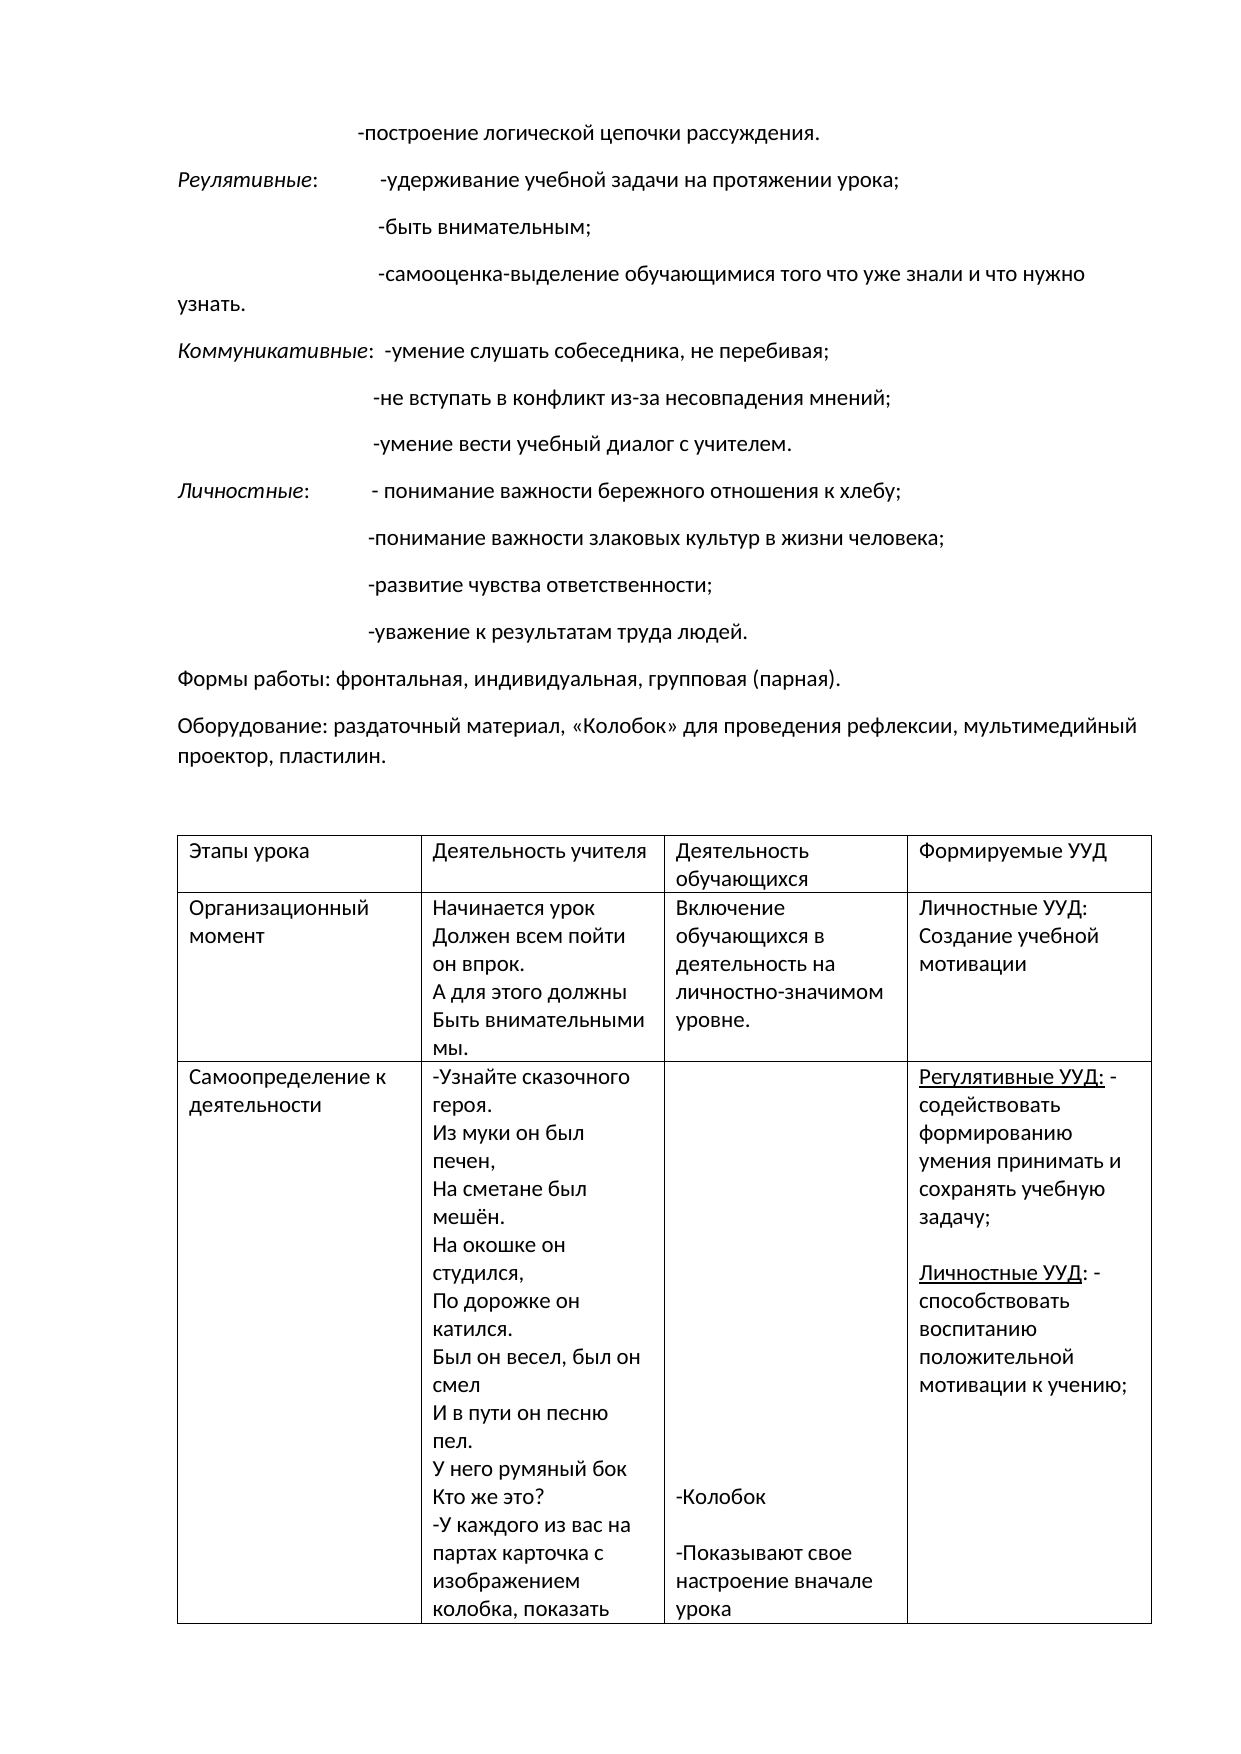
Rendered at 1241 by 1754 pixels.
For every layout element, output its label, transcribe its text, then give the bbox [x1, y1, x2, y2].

table_header Формируемые УУД [908, 836, 1151, 892]
text -понимание важности злаковых культур в жизни человека; [177, 523, 1152, 551]
table_cell Включение обучающихся в деятельность на личностно-значимом уровне. [665, 893, 907, 1061]
text Оборудование: раздаточный материал, «Колобок» для проведения рефлексии, мультимедийный проектор, пластилин. [177, 711, 1152, 769]
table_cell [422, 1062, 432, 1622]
table_cell Начинается урок Должен всем пойти он впрок. А для этого должны Быть внимательными мы. [422, 893, 664, 1061]
text -не вступать в конфликт из-за несовпадения мнений; [177, 383, 1152, 411]
text Реулятивные: -удерживание учебной задачи на протяжении урока; [177, 165, 1152, 193]
text -самооценка-выделение обучающимися того что уже знали и что нужно узнать. [177, 259, 1152, 317]
text -умение вести учебный диалог с учителем. [177, 429, 1152, 458]
text -уважение к результатам труда людей. [177, 617, 1152, 645]
text -построение логической цепочки рассуждения. [177, 118, 1152, 146]
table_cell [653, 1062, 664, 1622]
text -быть внимательным; [177, 212, 1152, 240]
table_cell Организационный момент [178, 893, 421, 1061]
text -развитие чувства ответственности; [177, 570, 1152, 598]
text Личностные: - понимание важности бережного отношения к хлебу; [177, 476, 1152, 504]
table_header Деятельность обучающихся [665, 836, 907, 892]
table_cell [908, 1062, 1151, 1622]
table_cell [665, 1062, 907, 1622]
text Формы работы: фронтальная, индивидуальная, групповая (парная). [177, 664, 1152, 692]
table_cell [178, 1062, 421, 1622]
text Коммуникативные: -умение слушать собеседника, не перебивая; [177, 336, 1152, 364]
table_header Деятельность учителя [422, 836, 664, 892]
table_header Этапы урока [178, 836, 421, 892]
table_cell Личностные УУД: Создание учебной мотивации [908, 893, 1151, 1061]
